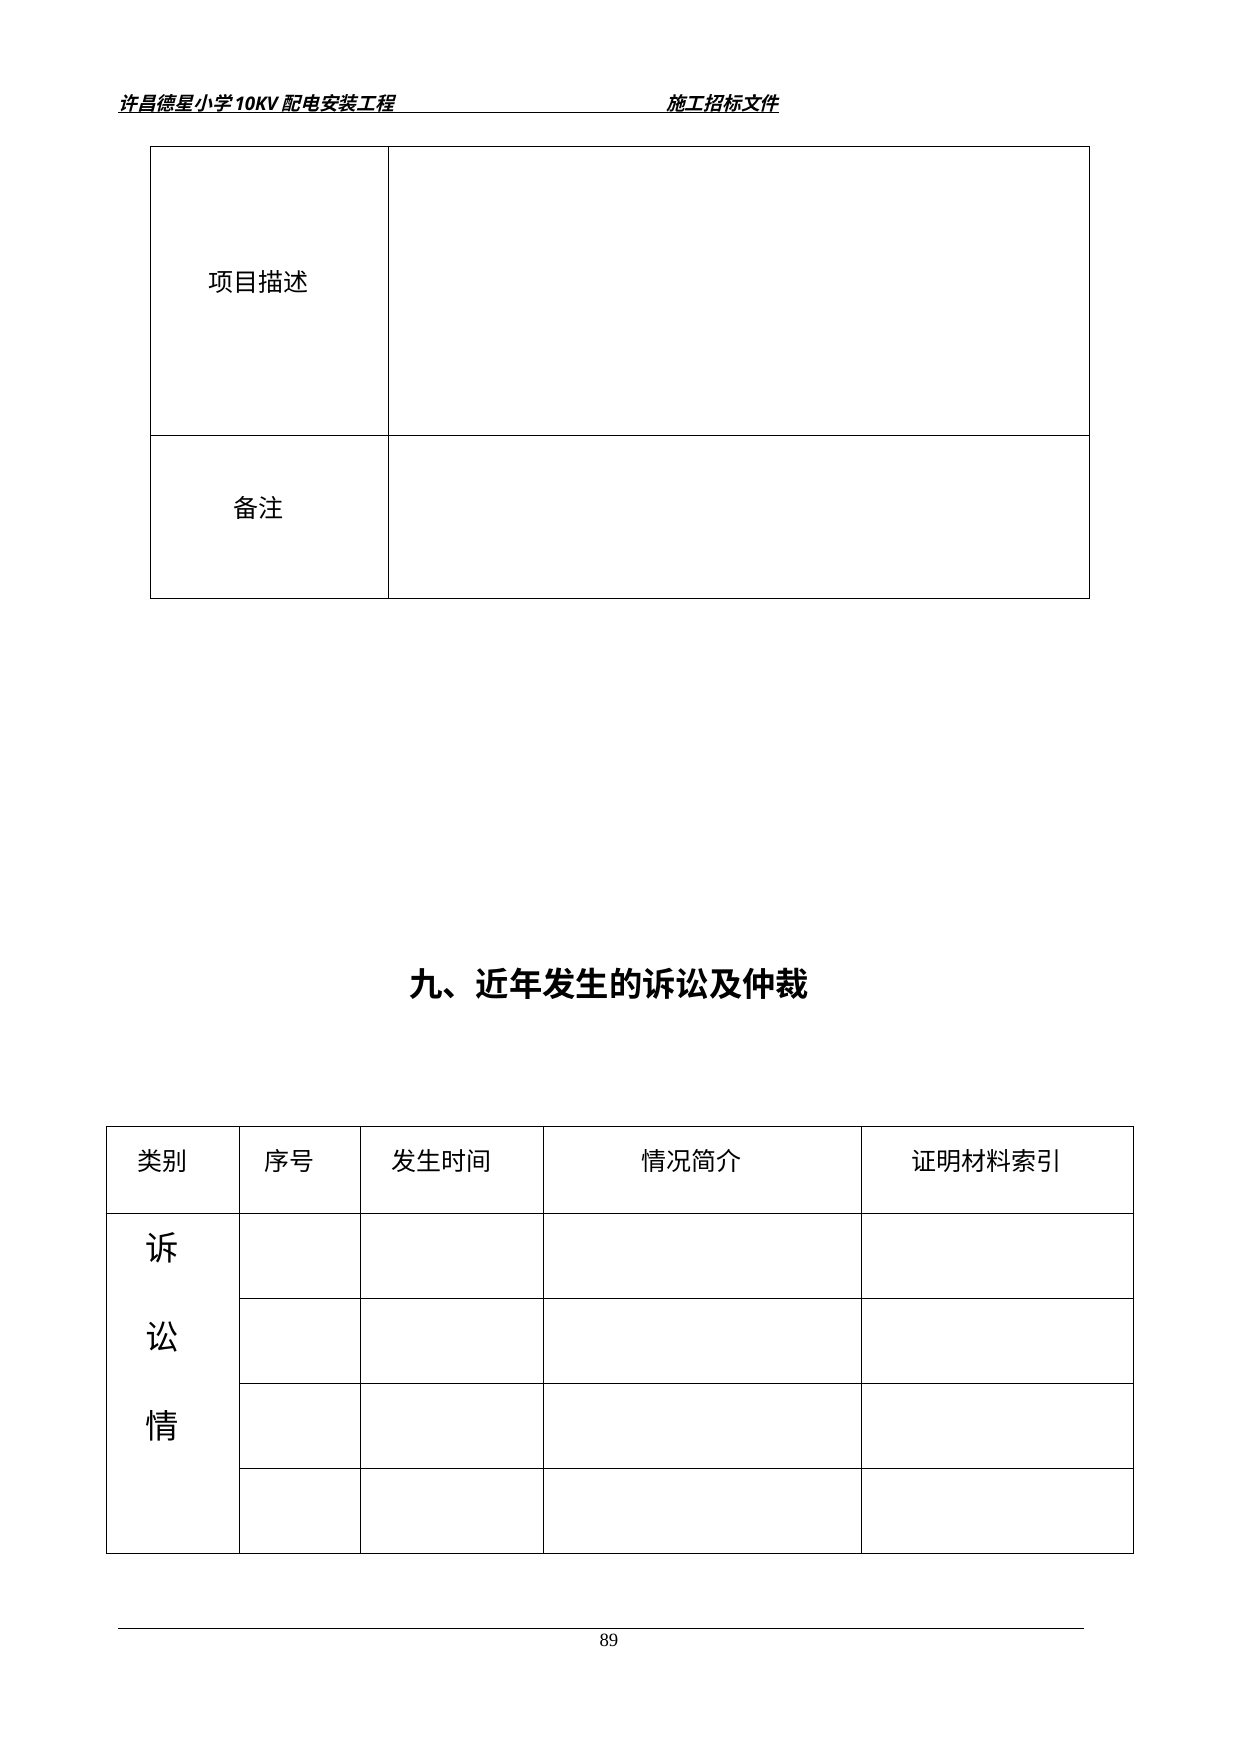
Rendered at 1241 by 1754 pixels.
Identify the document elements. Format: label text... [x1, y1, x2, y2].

table_cell [544, 1214, 861, 1298]
table_cell [240, 1299, 360, 1383]
table_header 证明材料索引 [862, 1127, 1133, 1212]
table_header 序号 [240, 1127, 360, 1212]
table_cell [389, 436, 1089, 597]
table_cell [240, 1469, 360, 1553]
table_cell [544, 1299, 861, 1383]
table_cell [361, 1299, 543, 1383]
table_cell [361, 1384, 543, 1468]
table_cell [862, 1299, 1133, 1383]
table_cell [544, 1469, 861, 1553]
table_header 发生时间 [361, 1127, 543, 1212]
table_cell [862, 1214, 1133, 1298]
table_cell 项目描述 [151, 147, 388, 435]
table_cell [862, 1469, 1133, 1553]
table_cell [862, 1384, 1133, 1468]
table_cell [544, 1384, 861, 1468]
table_cell 诉 讼 情 况 [107, 1214, 239, 1553]
table_cell 备注 [151, 436, 388, 597]
table_cell [389, 147, 1089, 435]
table_cell [361, 1214, 543, 1298]
table_cell [240, 1214, 360, 1298]
table_header 类别 [107, 1127, 239, 1212]
list 近年发生的诉讼及仲裁 [118, 949, 1100, 1014]
table_cell [361, 1469, 543, 1553]
table_cell [240, 1384, 360, 1468]
table_header 情况简介 [544, 1127, 861, 1212]
